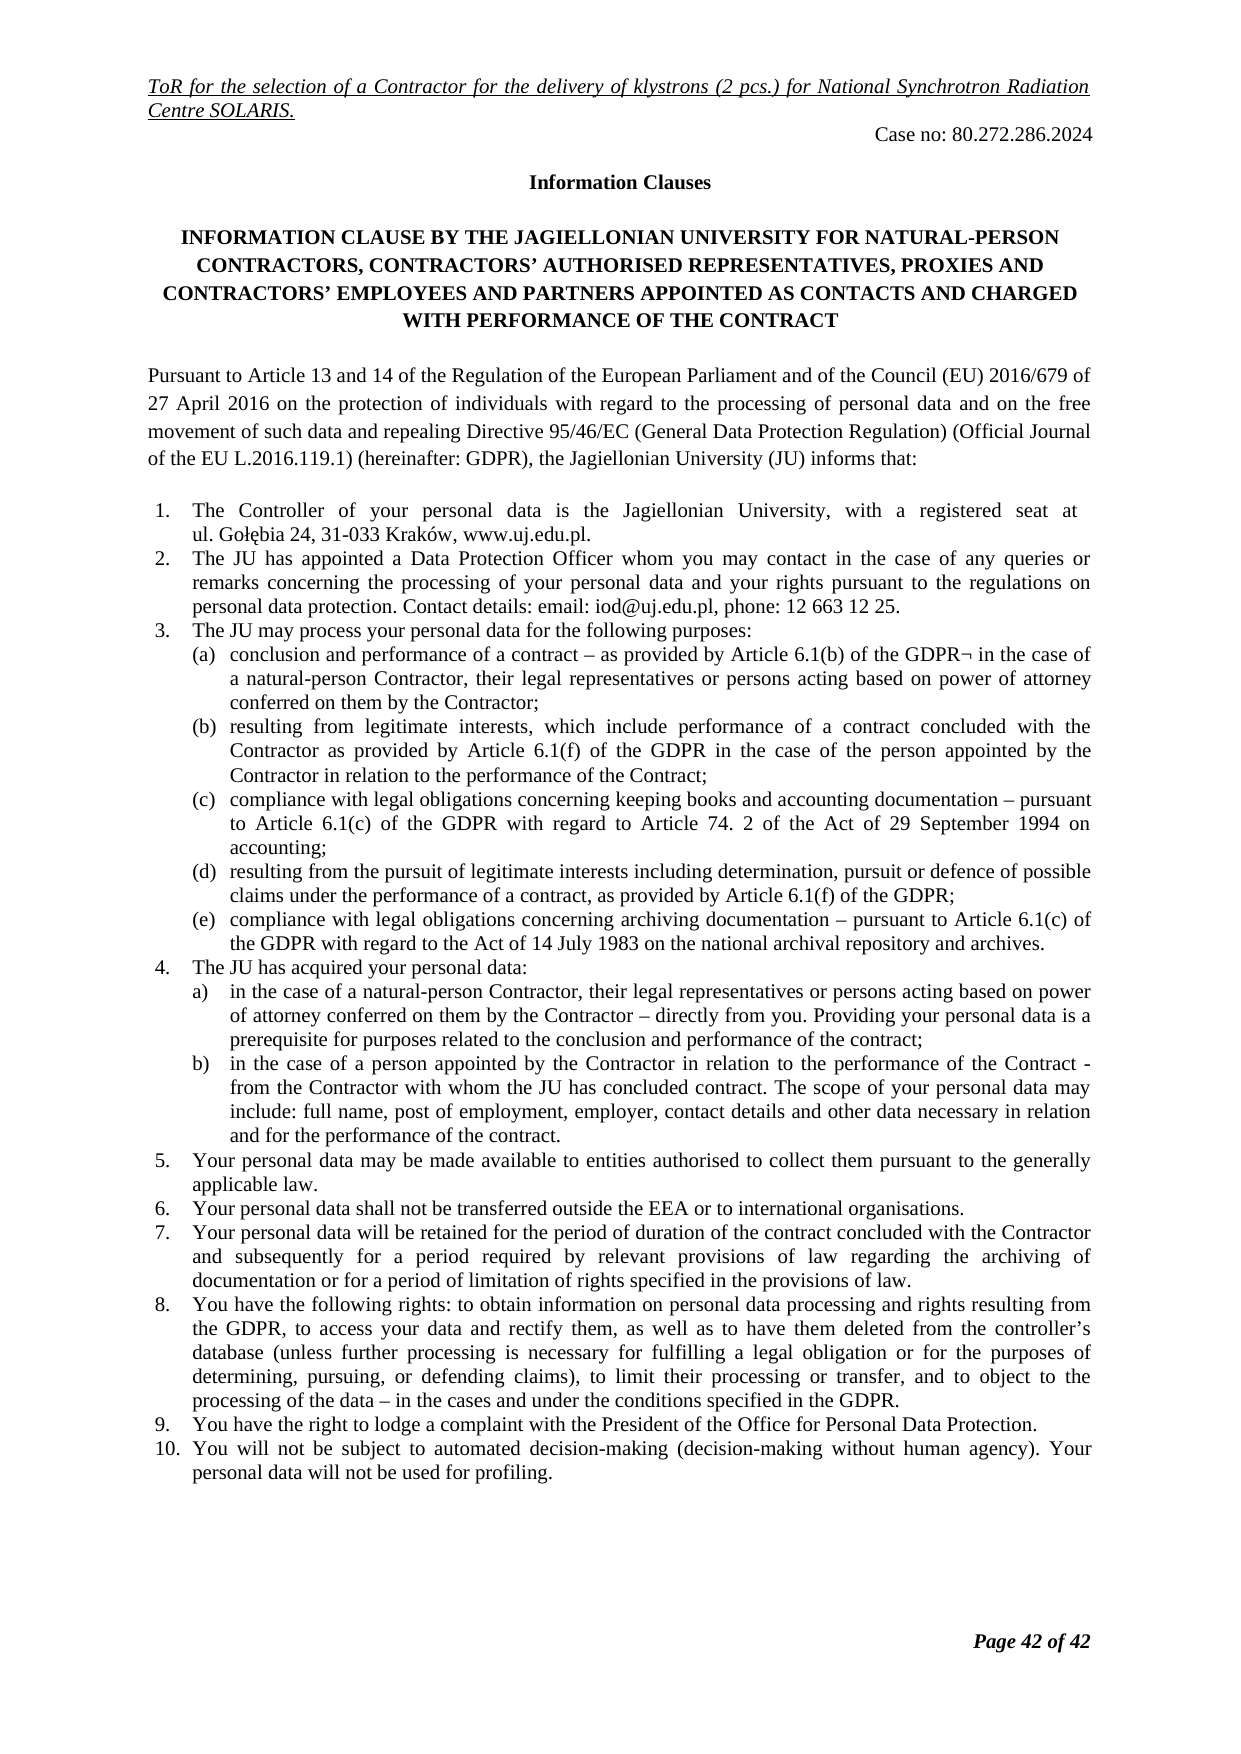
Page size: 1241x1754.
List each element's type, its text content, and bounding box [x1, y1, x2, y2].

list You have the right to lodge a complaint with the President of the Office for Personal Data Protection. [154, 1412, 1092, 1436]
list resulting from the pursuit of legitimate interests including determination, pursuit or defence of possible claims under the performance of a contract, as provided by Article 6.1(f) of the GDPR; [192, 859, 1092, 907]
list conclusion and performance of a contract – as provided by Article 6.1(b) of the GDPR¬ in the case of a natural-person Contractor, their legal representatives or persons acting based on power of attorney conferred on them by the Contractor; [192, 642, 1092, 714]
list Your personal data may be made available to entities authorised to collect them pursuant to the generally applicable law. [154, 1147, 1092, 1196]
list in the case of a natural-person Contractor, their legal representatives or persons acting based on power of attorney conferred on them by the Contractor – directly from you. Providing your personal data is a prerequisite for purposes related to the conclusion and performance of the contract; [192, 979, 1092, 1051]
list Your personal data will be retained for the period of duration of the contract concluded with the Contractor and subsequently for a period required by relevant provisions of law regarding the archiving of documentation or for a period of limitation of rights specified in the provisions of law. [154, 1220, 1092, 1292]
text Pursuant to Article 13 and 14 of the Regulation of the European Parliament and of the Council (EU) 2016/679 of 27 April 2016 on the protection of individuals with regard to the processing of personal data and on the free movement of such data and repealing Directive 95/46/EC (General Data Protection Regulation) (Official Journal of the EU L.2016.119.1) (hereinafter: GDPR), the Jagiellonian University (JU) informs that: [148, 363, 1092, 470]
list The Controller of your personal data is the Jagiellonian University, with a registered seat at ul. Gołębia 24, 31-033 Kraków, www.uj.edu.pl. [154, 498, 1092, 546]
list compliance with legal obligations concerning archiving documentation – pursuant to Article 6.1(c) of the GDPR with regard to the Act of 14 July 1983 on the national archival repository and archives. [192, 907, 1092, 955]
list in the case of a person appointed by the Contractor in relation to the performance of the Contract - from the Contractor with whom the JU has concluded contract. The scope of your personal data may include: full name, post of employment, employer, contact details and other data necessary in relation and for the performance of the contract. [192, 1051, 1092, 1147]
list Your personal data shall not be transferred outside the EEA or to international organisations. [154, 1196, 1092, 1220]
list The JU has appointed a Data Protection Officer whom you may contact in the case of any queries or remarks concerning the processing of your personal data and your rights pursuant to the regulations on personal data protection. Contact details: email: iod@uj.edu.pl, phone: 12 663 12 25. [154, 546, 1092, 618]
list The JU has acquired your personal data: [154, 955, 1092, 979]
list You will not be subject to automated decision-making (decision-making without human agency). Your personal data will not be used for profiling. [154, 1436, 1092, 1484]
list compliance with legal obligations concerning keeping books and accounting documentation – pursuant to Article 6.1(c) of the GDPR with regard to Article 74. 2 of the Act of 29 September 1994 on accounting; [192, 787, 1092, 859]
text INFORMATION CLAUSE BY THE JAGIELLONIAN UNIVERSITY FOR NATURAL-PERSON CONTRACTORS, CONTRACTORS’ AUTHORISED REPRESENTATIVES, PROXIES AND CONTRACTORS’ EMPLOYEES AND PARTNERS APPOINTED AS CONTACTS AND CHARGED WITH PERFORMANCE OF THE CONTRACT [148, 225, 1092, 332]
text Information Clauses [148, 170, 1092, 194]
list The JU may process your personal data for the following purposes: [154, 618, 1092, 642]
list resulting from legitimate interests, which include performance of a contract concluded with the Contractor as provided by Article 6.1(f) of the GDPR in the case of the person appointed by the Contractor in relation to the performance of the Contract; [192, 714, 1092, 787]
list You have the following rights: to obtain information on personal data processing and rights resulting from the GDPR, to access your data and rectify them, as well as to have them deleted from the controller’s database (unless further processing is necessary for fulfilling a legal obligation or for the purposes of determining, pursuing, or defending claims), to limit their processing or transfer, and to object to the processing of the data – in the cases and under the conditions specified in the GDPR. [154, 1292, 1092, 1412]
